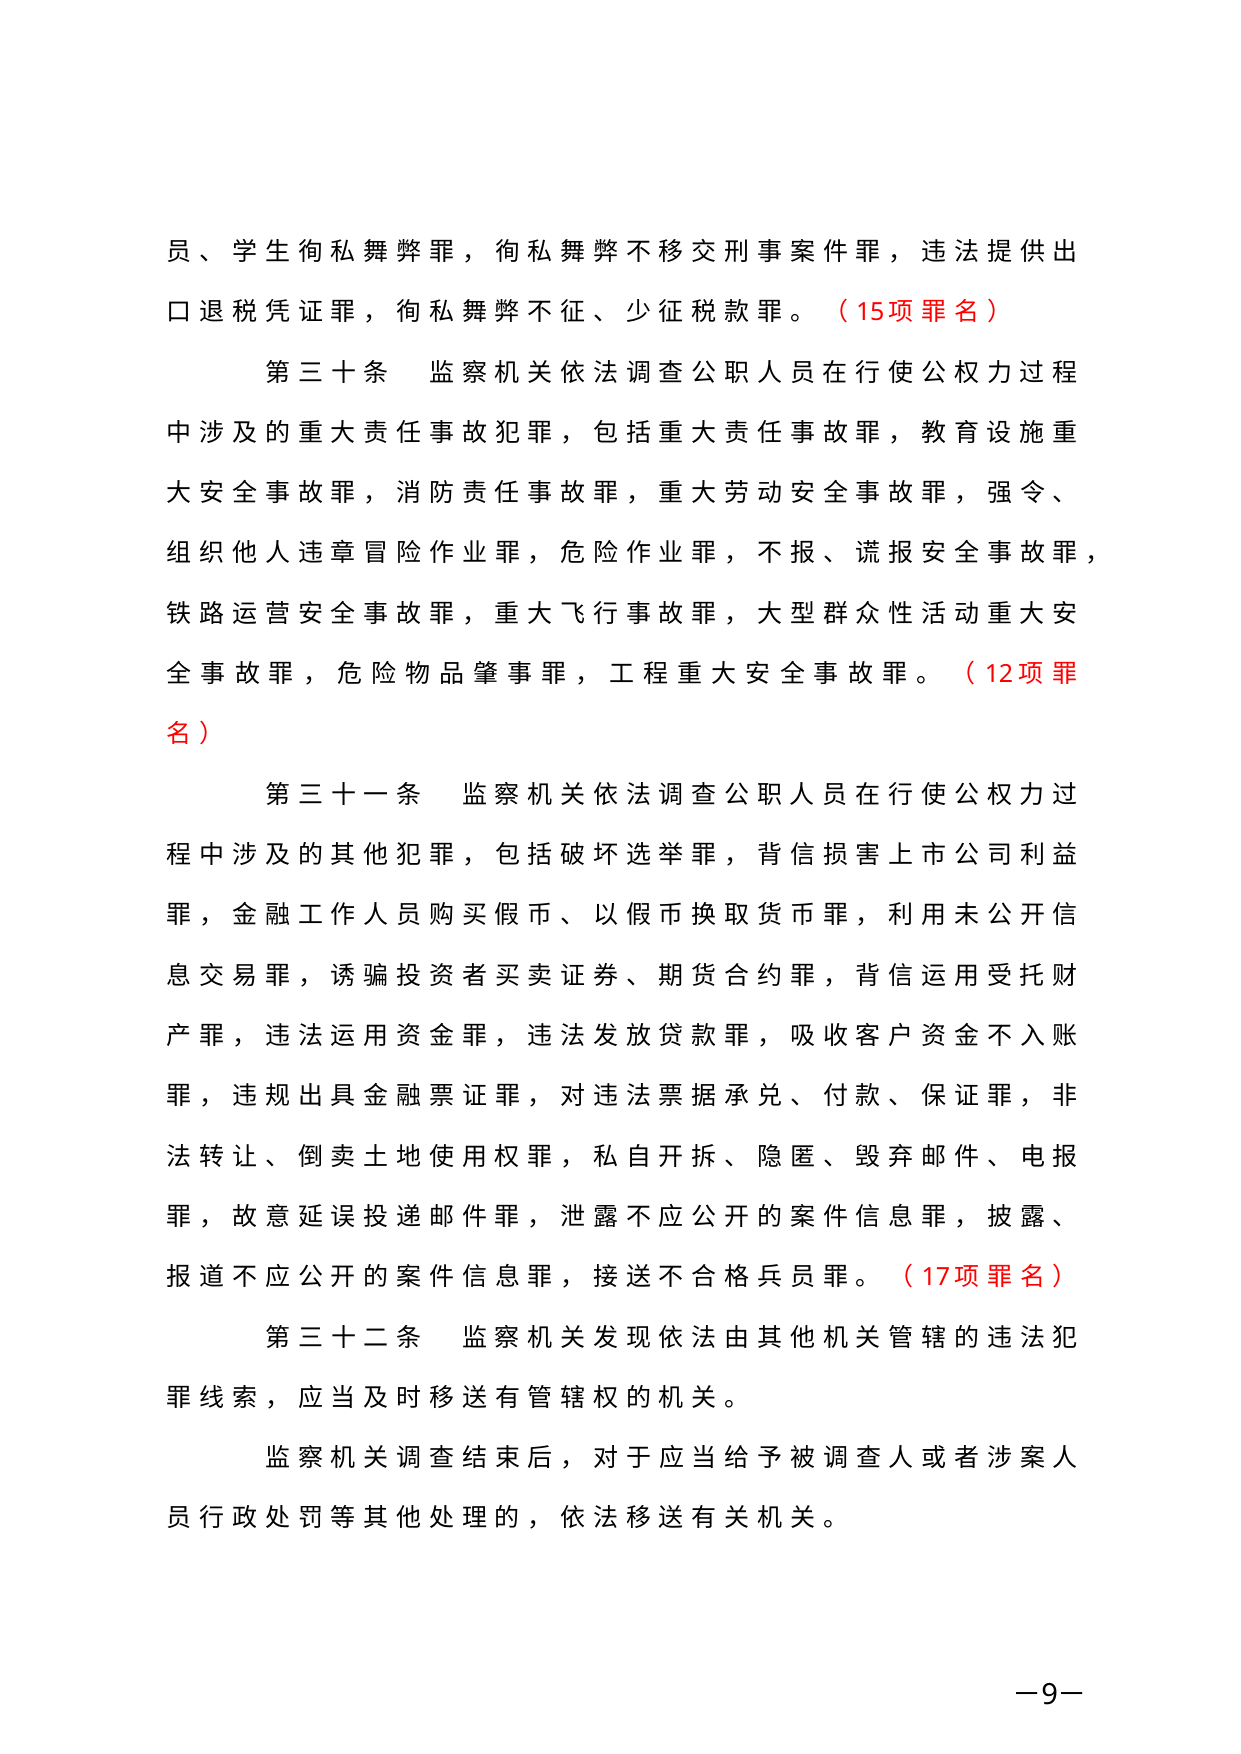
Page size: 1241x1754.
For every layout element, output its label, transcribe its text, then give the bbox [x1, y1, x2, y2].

text 第三十二条 监察机关发现依法由其他机关管辖的违法犯罪线索，应当及时移送有管辖权的机关。 [167, 1305, 1085, 1426]
text 监察机关调查结束后，对于应当给予被调查人或者涉案人员行政处罚等其他处理的，依法移送有关机关。 [167, 1426, 1085, 1546]
text 第三十条 监察机关依法调查公职人员在行使公权力过程中涉及的重大责任事故犯罪，包括重大责任事故罪，教育设施重大安全事故罪，消防责任事故罪，重大劳动安全事故罪，强令、组织他人违章冒险作业罪，危险作业罪，不报、谎报安全事故罪，铁路运营安全事故罪，重大飞行事故罪，大型群众性活动重大安全事故罪，危险物品肇事罪，工程重大安全事故罪。（12项罪名） [167, 340, 1085, 762]
text 第三十一条 监察机关依法调查公职人员在行使公权力过程中涉及的其他犯罪，包括破坏选举罪，背信损害上市公司利益罪，金融工作人员购买假币、以假币换取货币罪，利用未公开信息交易罪，诱骗投资者买卖证券、期货合约罪，背信运用受托财产罪，违法运用资金罪，违法发放贷款罪，吸收客户资金不入账罪，违规出具金融票证罪，对违法票据承兑、付款、保证罪，非法转让、倒卖土地使用权罪，私自开拆、隐匿、毁弃邮件、电报罪，故意延误投递邮件罪，泄露不应公开的案件信息罪，披露、报道不应公开的案件信息罪，接送不合格兵员罪。（17项罪名） [167, 762, 1085, 1305]
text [167, 219, 1085, 340]
